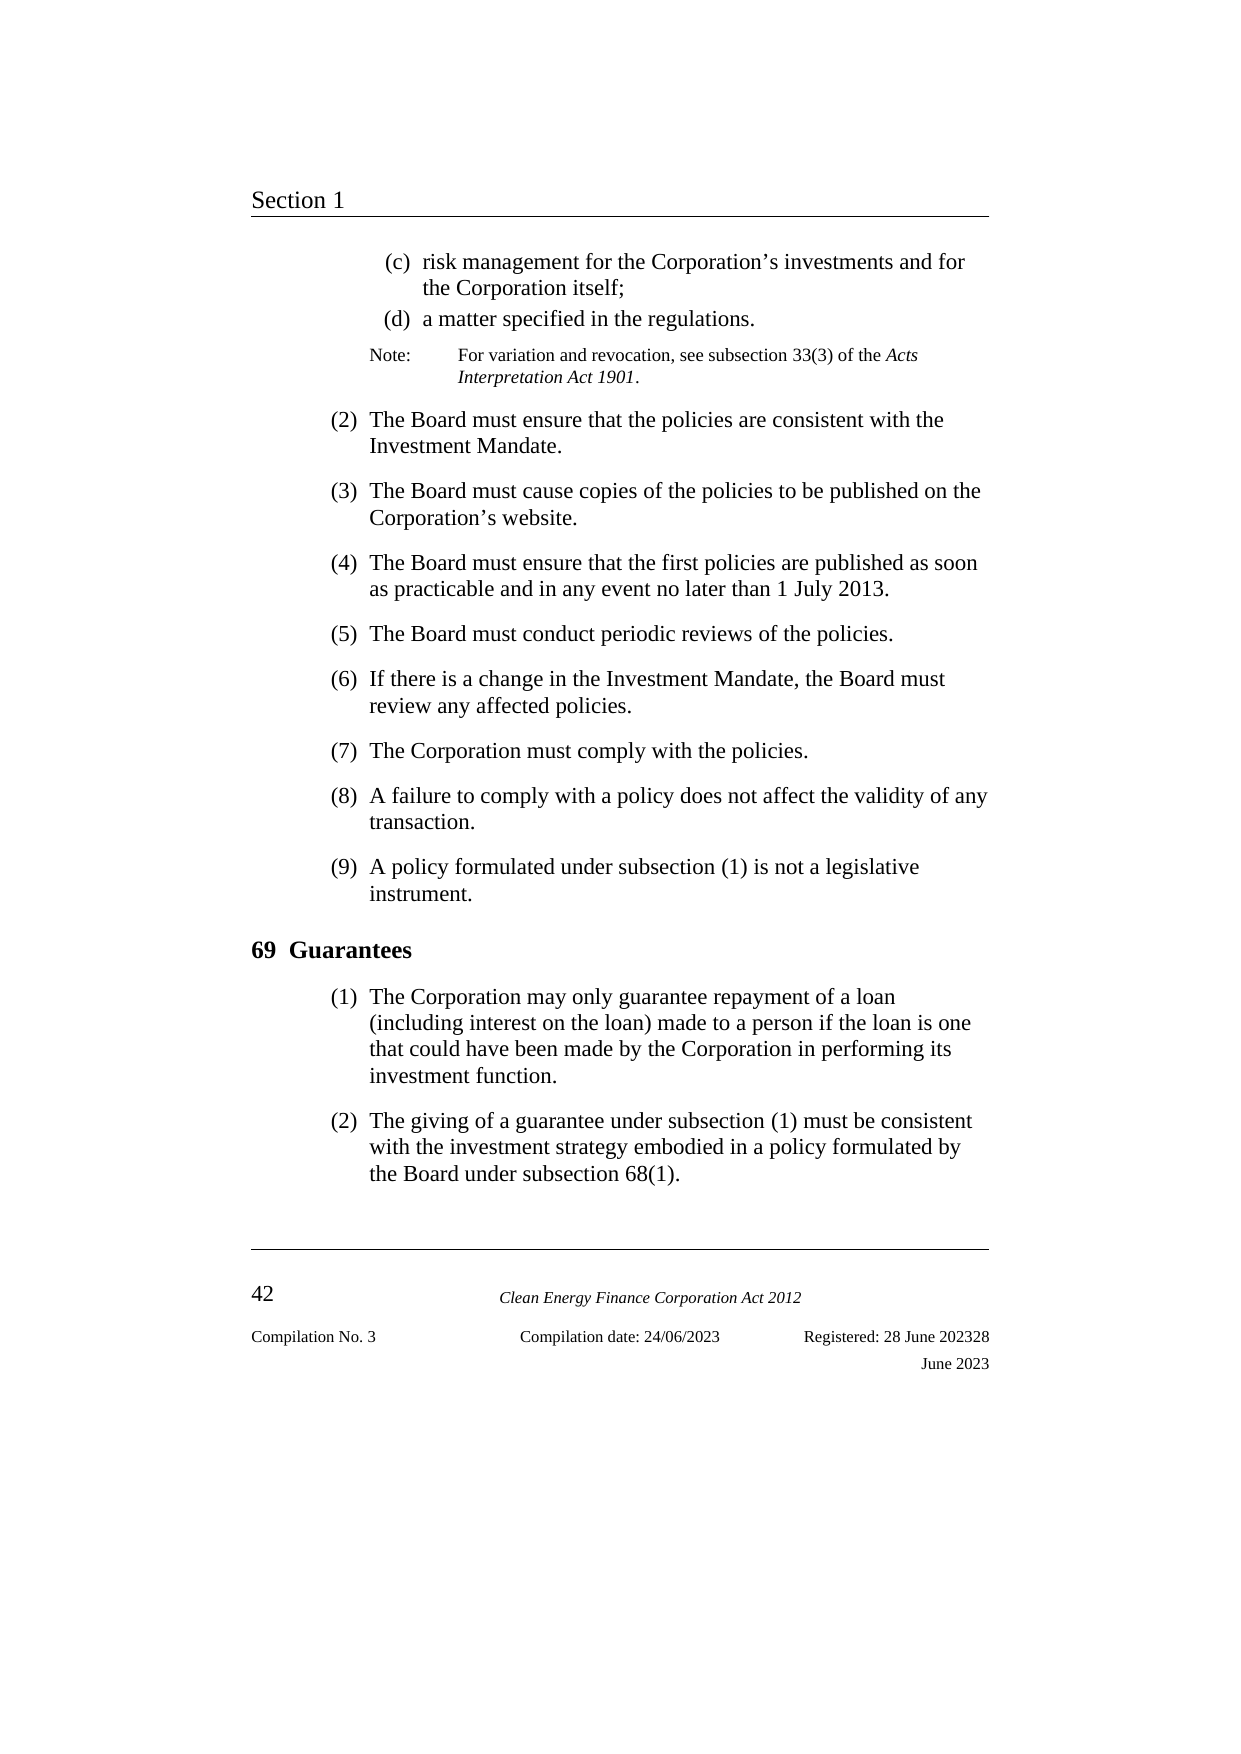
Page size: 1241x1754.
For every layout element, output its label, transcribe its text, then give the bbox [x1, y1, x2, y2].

text (7) The Corporation must comply with the policies. [251, 737, 989, 763]
text (4) The Board must ensure that the first policies are published as soon as practicable and in any event no later than 1 July 2013. [251, 549, 989, 601]
text (8) A failure to comply with a policy does not affect the validity of any transaction. [251, 782, 989, 834]
text (6) If there is a change in the Investment Mandate, the Board must review any affected policies. [251, 665, 989, 718]
text (3) The Board must cause copies of the policies to be published on the Corporation’s website. [251, 477, 989, 530]
text Note: For variation and revocation, see subsection 33(3) of the Acts Interpretation Act 1901. [369, 344, 989, 387]
text (1) The Corporation may only guarantee repayment of a loan (including interest on the loan) made to a person if the loan is one that could have been made by the Corporation in performing its investment function. [251, 983, 989, 1088]
text 69 Guarantees [251, 935, 989, 964]
text (c) risk management for the Corporation’s investments and for the Corporation itself; [251, 248, 989, 301]
text (d) a matter specified in the regulations. [251, 305, 989, 331]
text (5) The Board must conduct periodic reviews of the policies. [251, 620, 989, 647]
text (2) The giving of a guarantee under subsection (1) must be consistent with the investment strategy embodied in a policy formulated by the Board under subsection 68(1). [251, 1107, 989, 1186]
text (2) The Board must ensure that the policies are consistent with the Investment Mandate. [251, 406, 989, 458]
text (9) A policy formulated under subsection (1) is not a legislative instrument. [251, 853, 989, 906]
